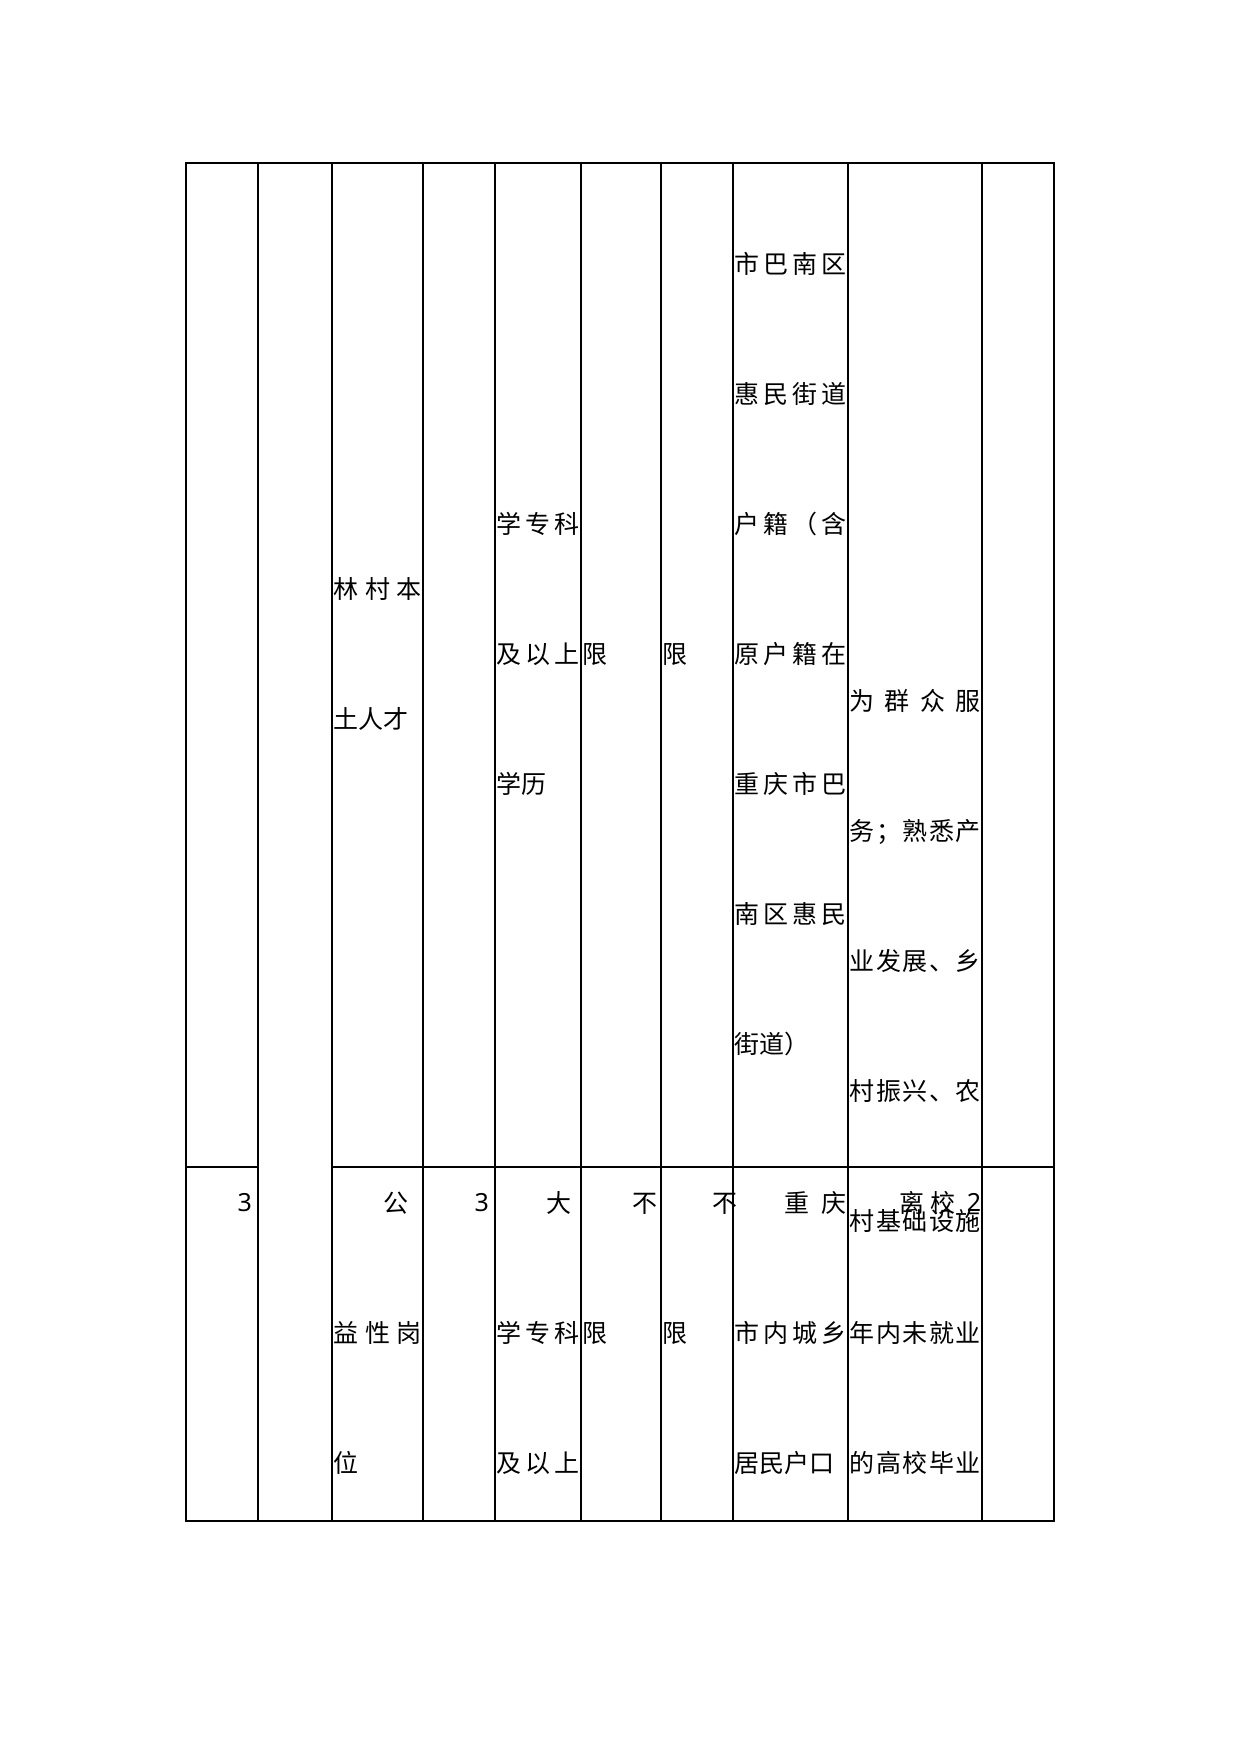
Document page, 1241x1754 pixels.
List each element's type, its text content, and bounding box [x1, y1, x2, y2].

table_cell 大学专科及以上学历 [496, 1168, 580, 1519]
table_cell 重庆市内城乡居民户口 [734, 1168, 847, 1519]
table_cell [734, 164, 847, 1166]
table_cell 公益性岗位 [333, 1168, 422, 1519]
table_cell 不限 [582, 1168, 660, 1519]
table_cell [983, 1168, 1053, 1519]
table_cell 不限 [662, 164, 732, 1166]
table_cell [849, 1168, 981, 1519]
table_cell 不限 [662, 1168, 732, 1519]
table_cell 2 [187, 164, 257, 1166]
table_cell 不限 [582, 164, 660, 1166]
table_cell 1 [424, 164, 494, 1166]
table_cell 大学专科及以上学历 [496, 164, 580, 1166]
table_cell 3 [187, 1168, 257, 1519]
table_cell [983, 164, 1053, 1166]
table_cell 显林村本土人才 [333, 164, 422, 1166]
table_cell 3 [424, 1168, 494, 1519]
